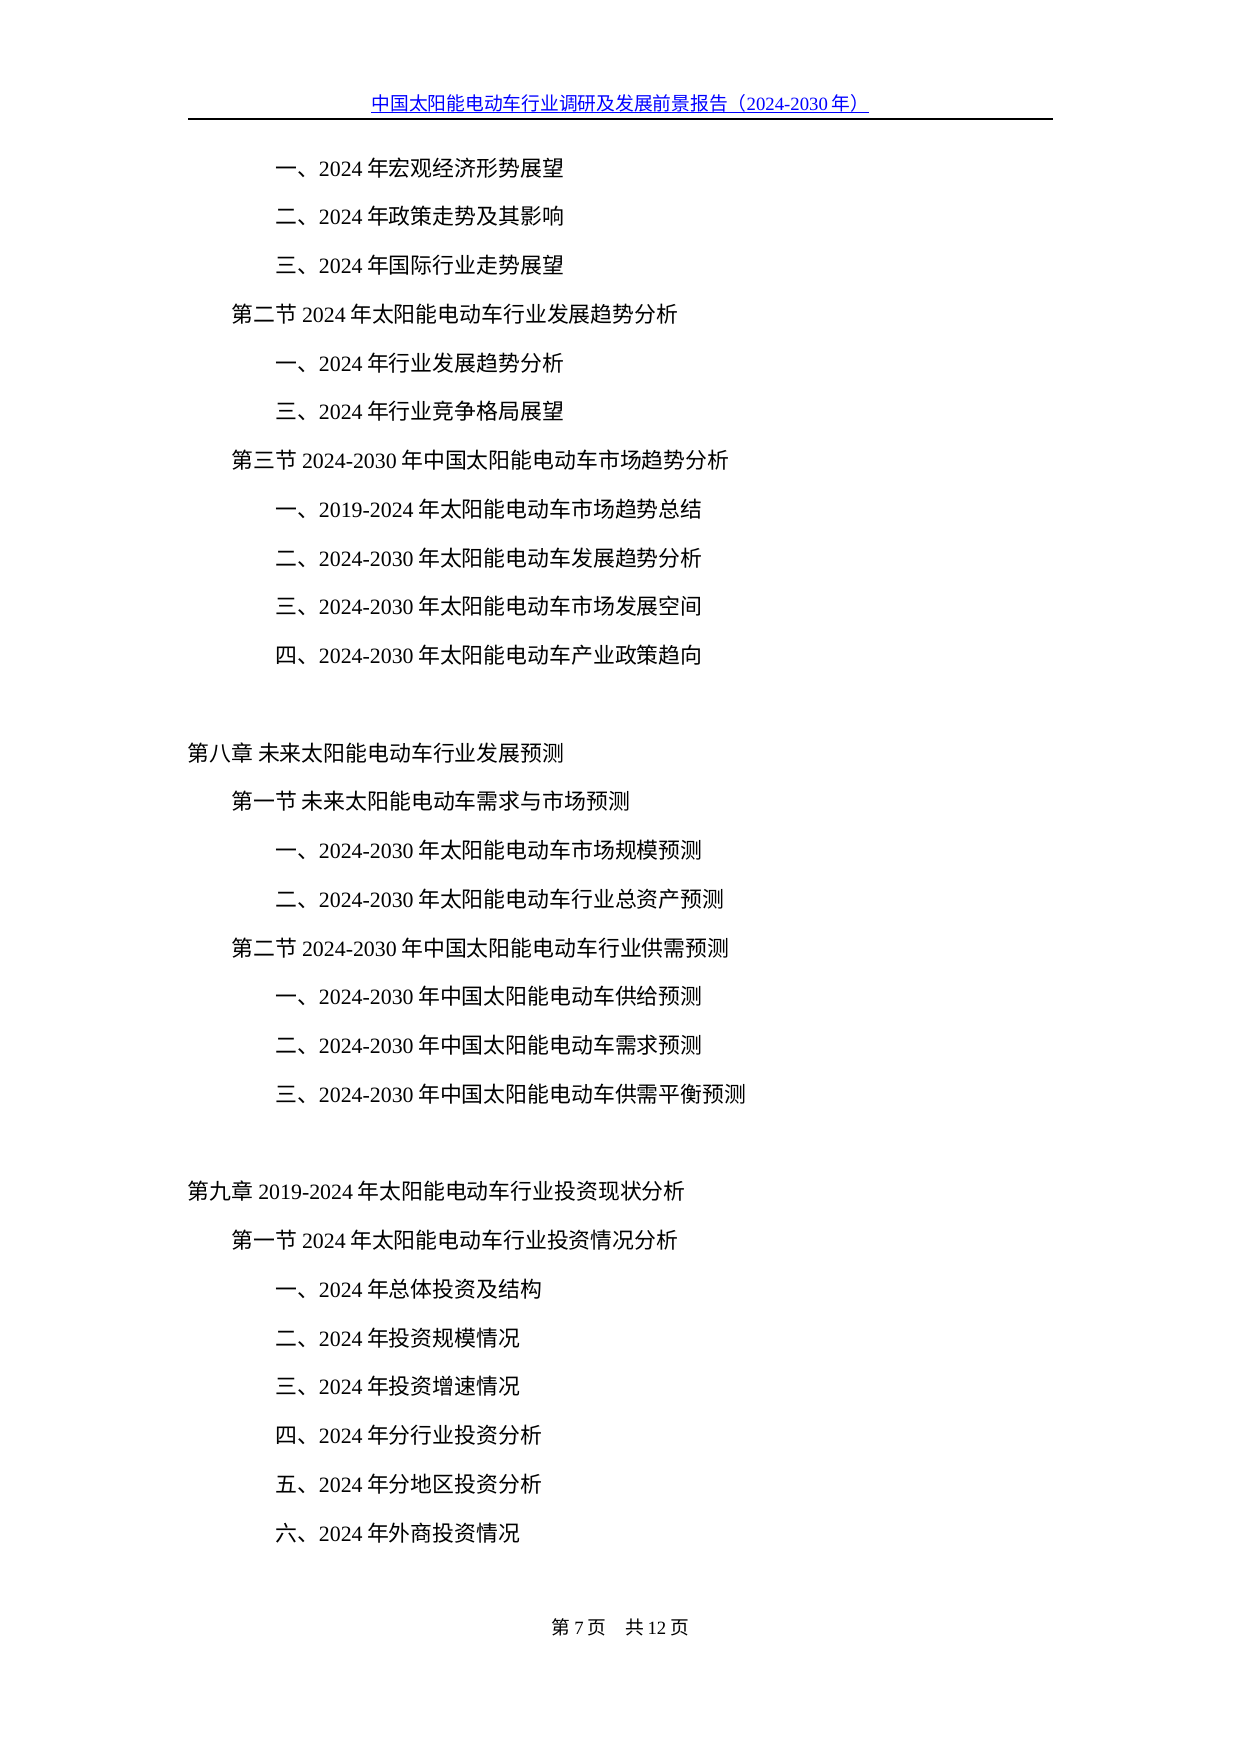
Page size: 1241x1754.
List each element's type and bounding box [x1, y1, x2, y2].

text [187, 150, 1053, 1548]
